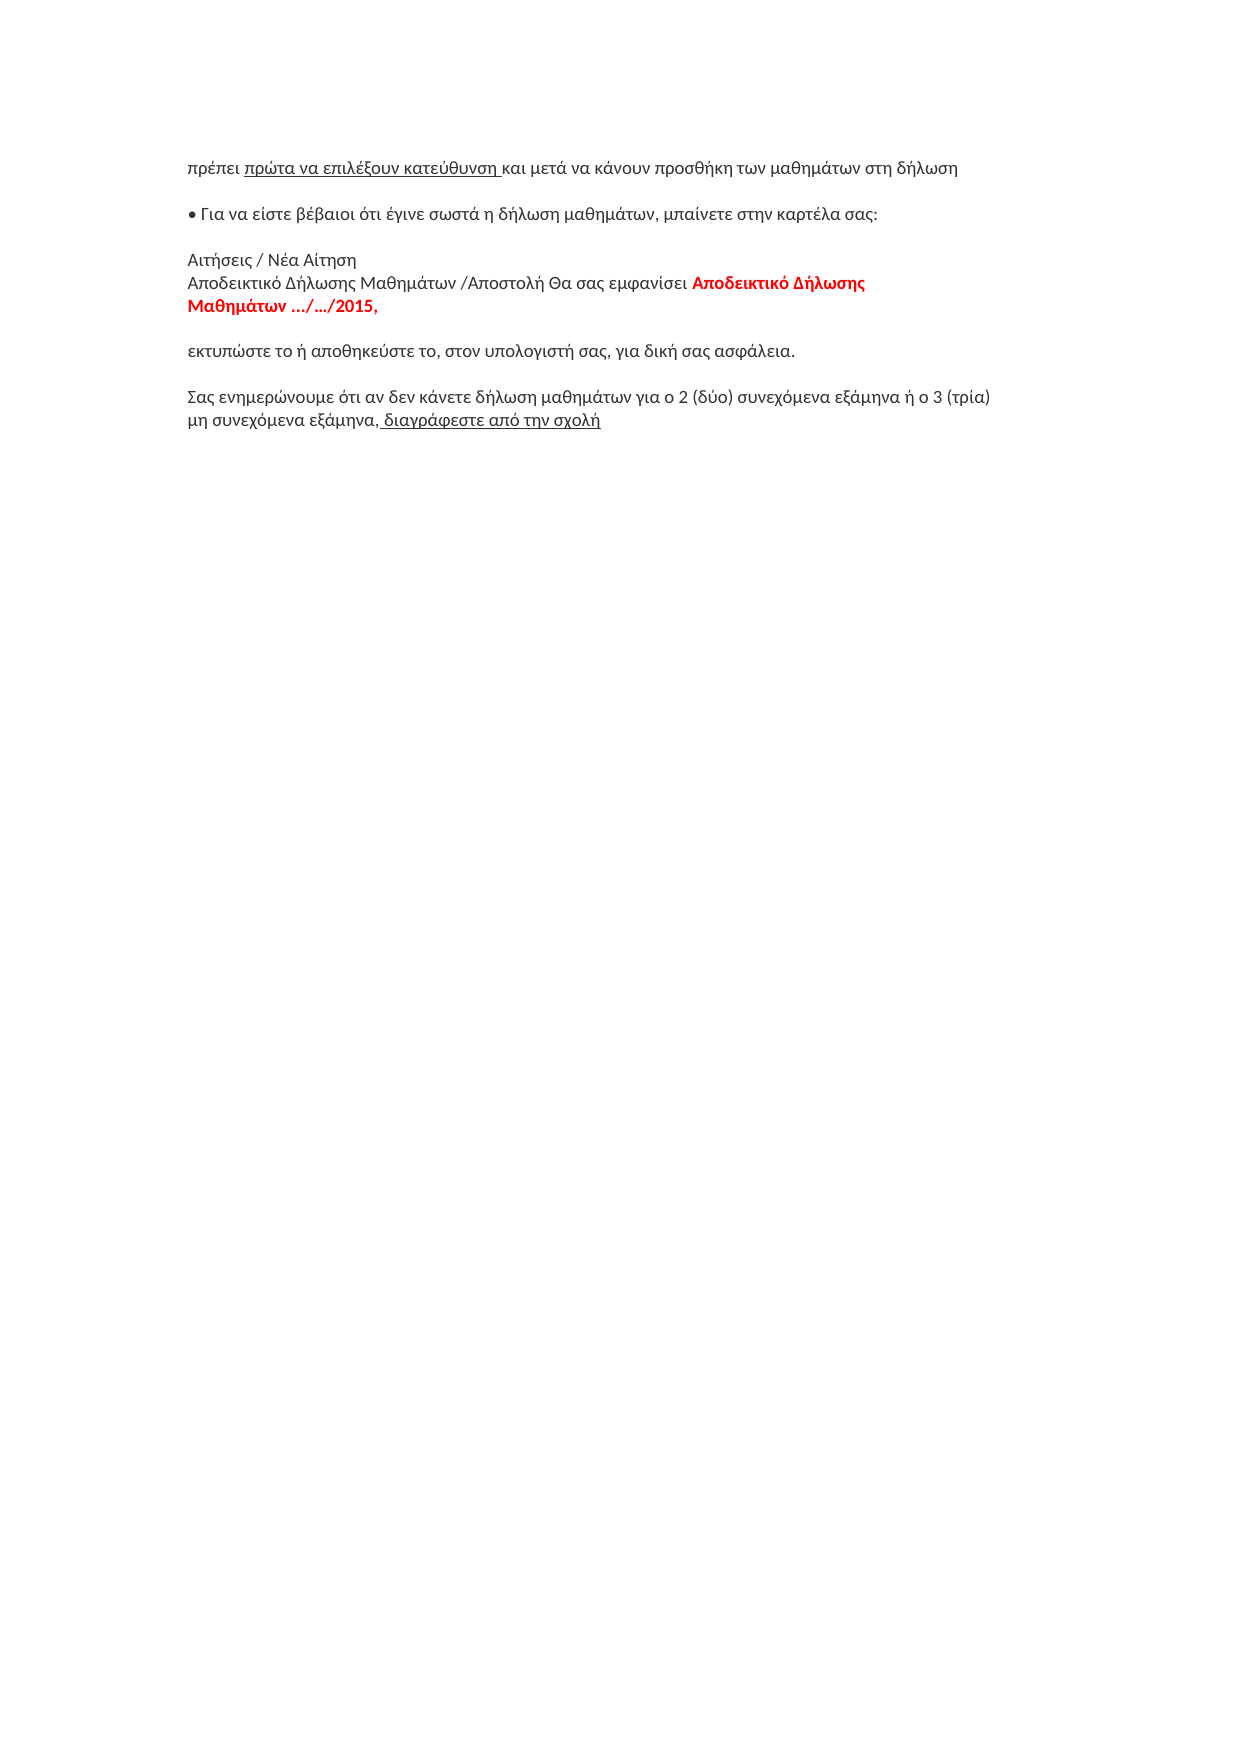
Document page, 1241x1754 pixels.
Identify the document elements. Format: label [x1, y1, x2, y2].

table_cell [181, 150, 1012, 491]
